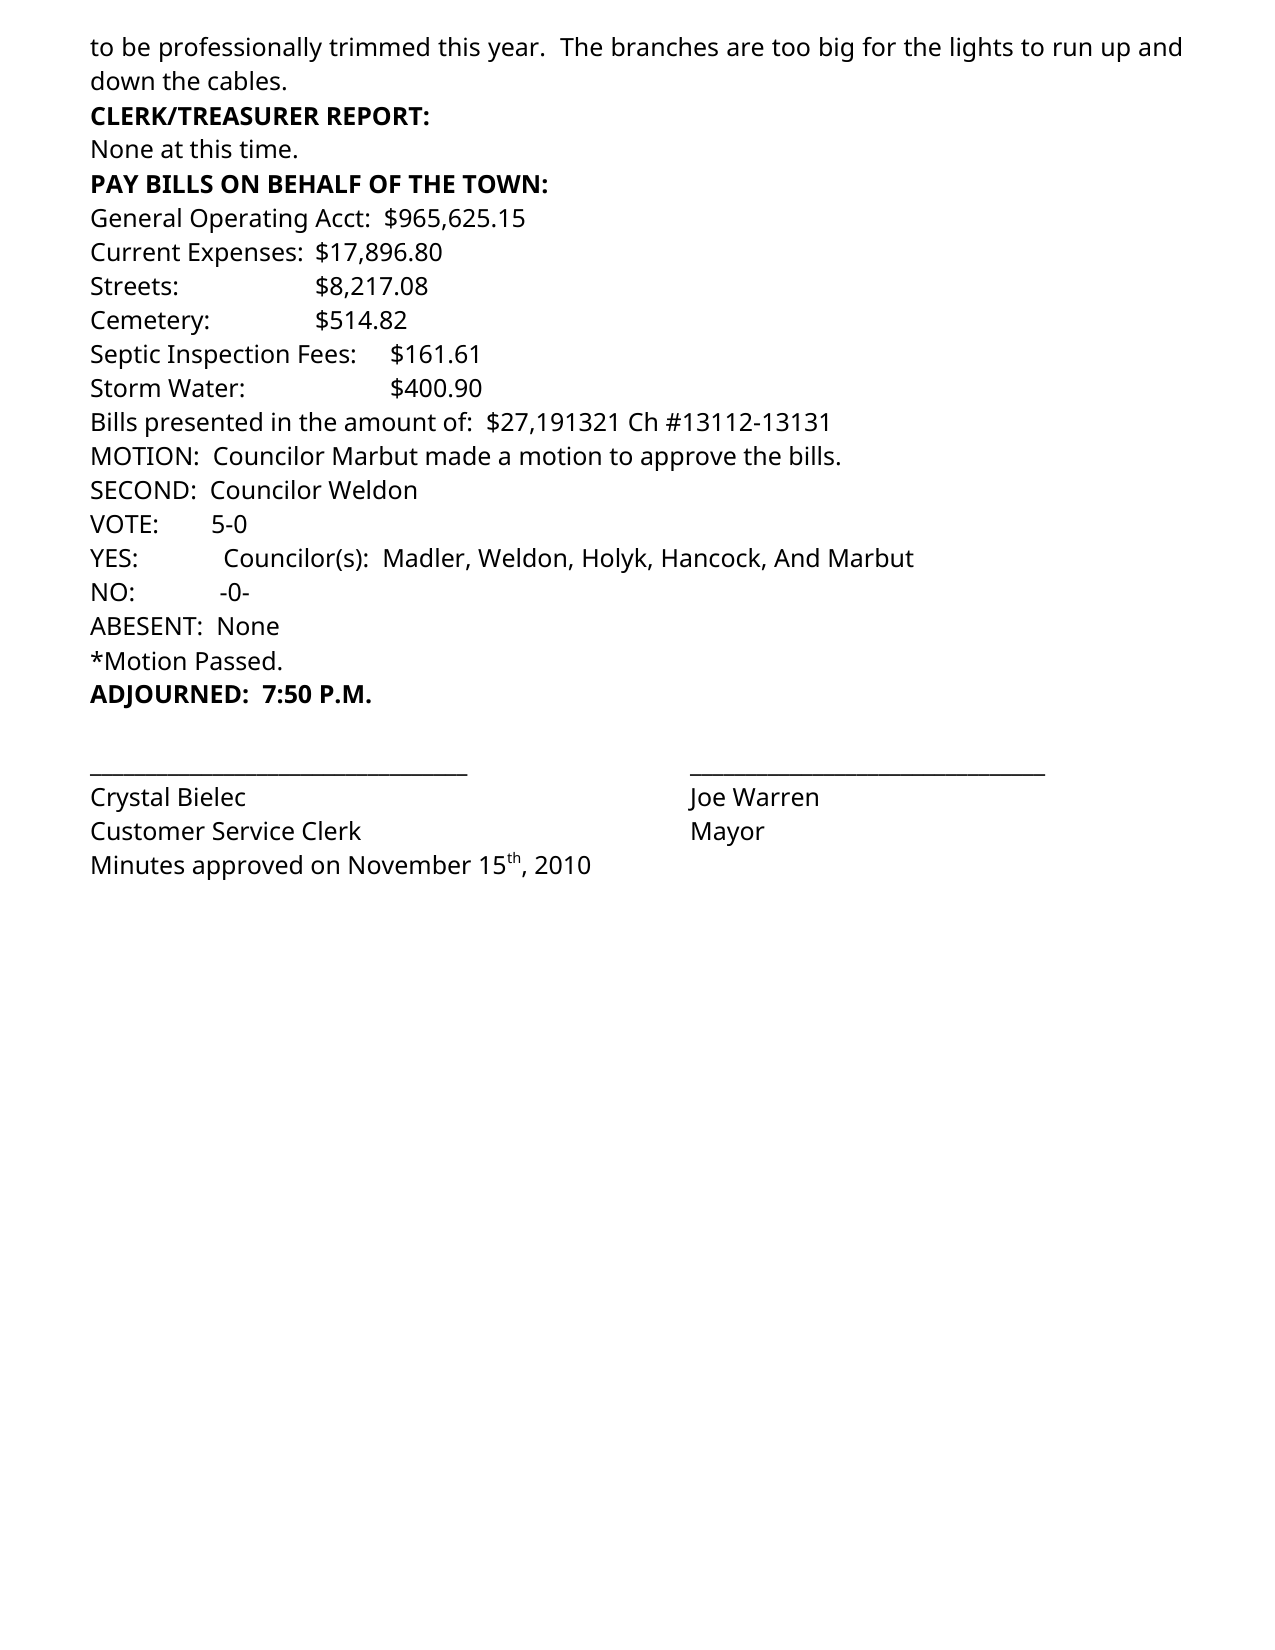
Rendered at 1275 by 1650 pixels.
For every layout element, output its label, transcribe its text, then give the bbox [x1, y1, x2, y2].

text Streets: $8,217.08 [90, 268, 1185, 302]
text ABESENT: None [90, 609, 1185, 643]
text PAY BILLS ON BEHALF OF THE TOWN: [90, 166, 1185, 200]
text Crystal Bielec Joe Warren [90, 779, 1185, 813]
text General Operating Acct: $965,625.15 [90, 200, 1185, 234]
text VOTE: 5-0 [90, 507, 1185, 541]
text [90, 30, 1185, 98]
text Customer Service Clerk Mayor [90, 813, 1185, 847]
text YES: Councilor(s): Madler, Weldon, Holyk, Hancock, And Marbut [90, 541, 1185, 575]
text Septic Inspection Fees: $161.61 [90, 337, 1185, 371]
text *Motion Passed. [90, 643, 1185, 677]
text None at this time. [90, 132, 1185, 166]
text MOTION: Councilor Marbut made a motion to approve the bills. [90, 439, 1185, 473]
text Bills presented in the amount of: $27,191321 Ch #13112-13131 [90, 405, 1185, 439]
text NO: -0- [90, 575, 1185, 609]
text __________________________________ ________________________________ [90, 745, 1185, 779]
text Minutes approved on November 15th, 2010 [90, 847, 1185, 882]
text Current Expenses: $17,896.80 [90, 234, 1185, 268]
text SECOND: Councilor Weldon [90, 473, 1185, 507]
text Storm Water: $400.90 [90, 371, 1185, 405]
text Cemetery: $514.82 [90, 302, 1185, 337]
text CLERK/TREASURER REPORT: [90, 98, 1185, 132]
text ADJOURNED: 7:50 P.M. [90, 677, 1185, 711]
